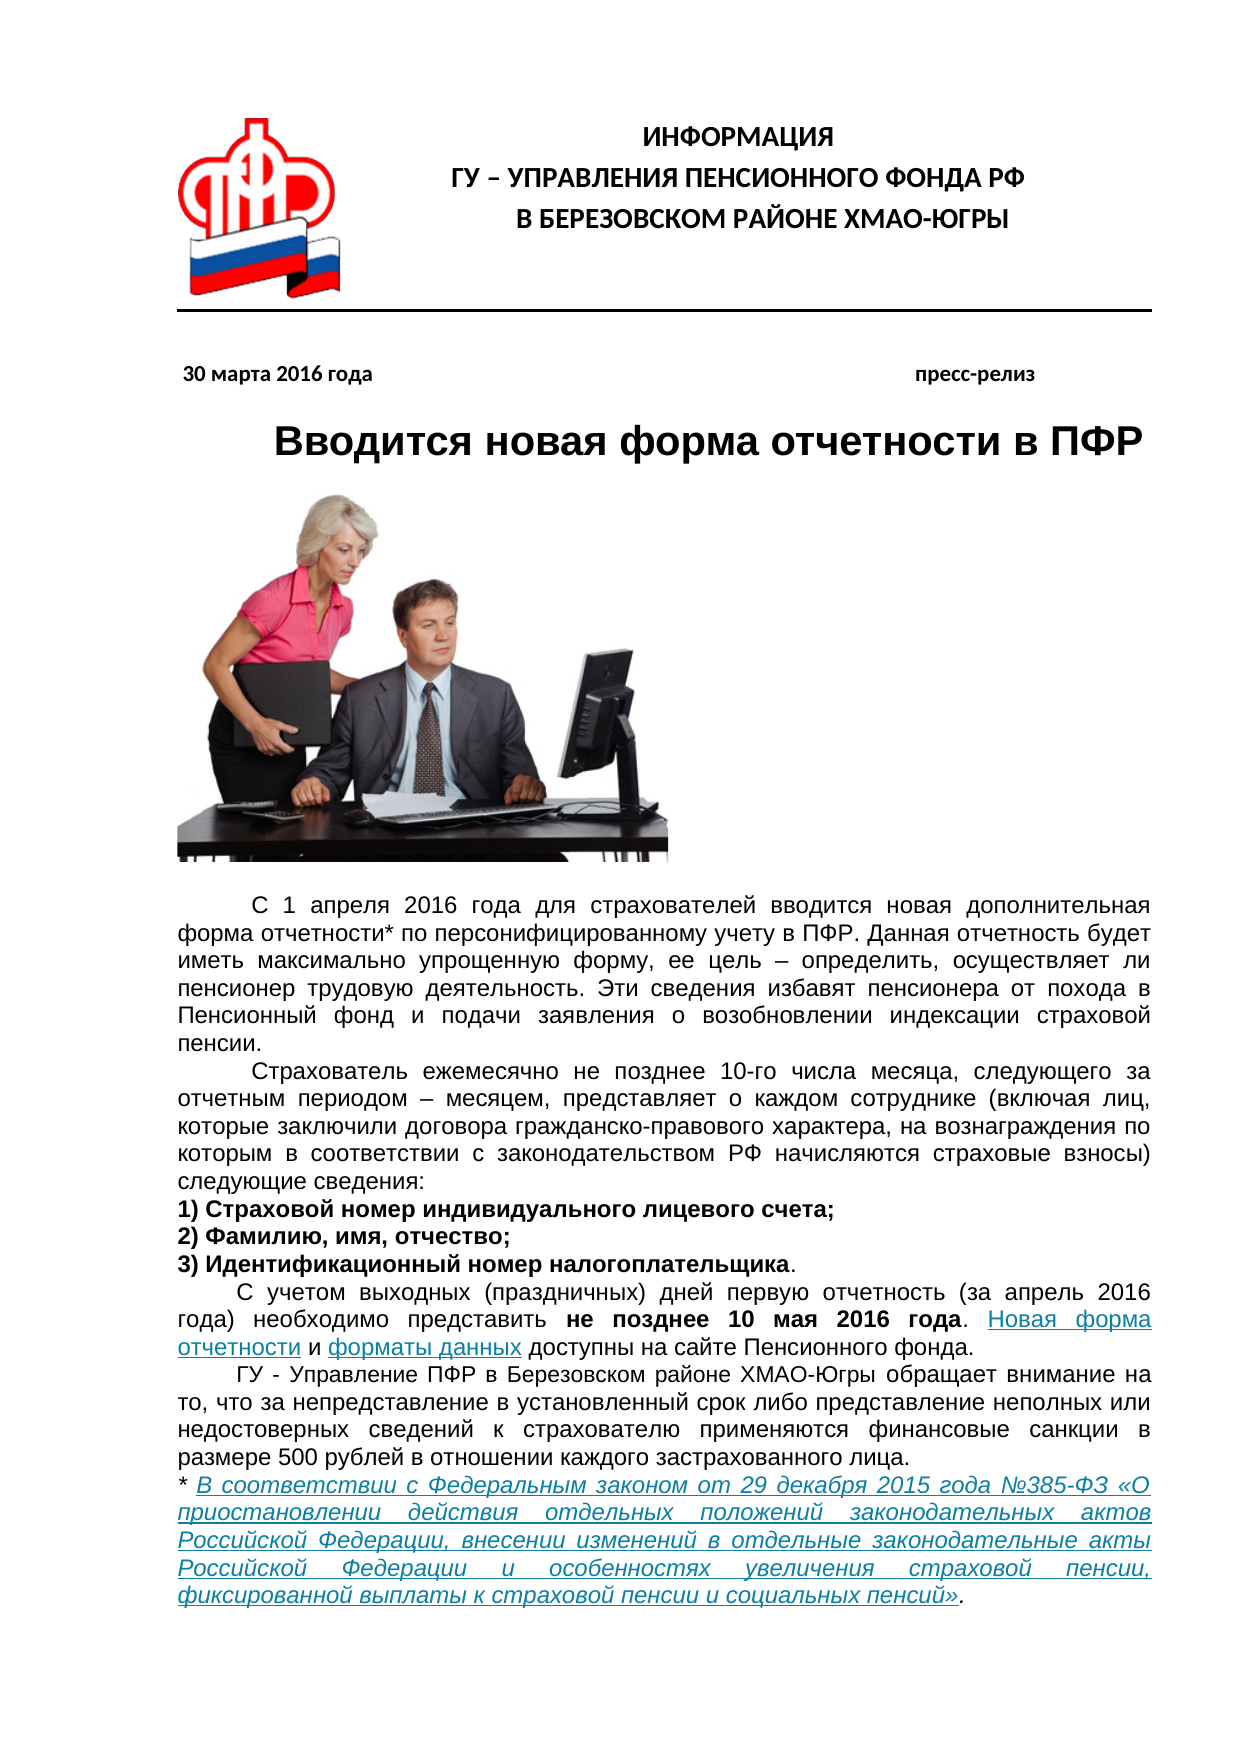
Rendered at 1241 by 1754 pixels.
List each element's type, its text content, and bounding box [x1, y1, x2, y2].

text 1) Страховой номер индивидуального лицевого счета; [177, 1194, 1152, 1222]
picture [177, 493, 669, 862]
text 30 марта 2016 года пресс-релиз [177, 356, 1152, 387]
text Вводится новая форма отчетности в ПФР [177, 416, 1152, 464]
text ИНФОРМАЦИЯ [251, 118, 1152, 154]
text 2) Фамилию, имя, отчество; [177, 1222, 1152, 1250]
text С 1 апреля 2016 года для страхователей вводится новая дополнительная форма отчетности* по персонифицированному учету в ПФР. Данная отчетность будет иметь максимально упрощенную форму, ее цель – определить, осуществляет ли пенсионер трудовую деятельность. Эти сведения избавят пенсионера от похода в Пенсионный фонд и подачи заявления о возобновлении индексации страховой пенсии. [177, 891, 1152, 1057]
text * В соответствии с Федеральным законом от 29 декабря 2015 года №385-ФЗ «О приостановлении действия отдельных положений законодательных актов Российской Федерации, внесении изменений в отдельные законодательные акты Российской Федерации и особенностях увеличения страховой пенсии, фиксированной выплаты к страховой пенсии и социальных пенсий». [177, 1551, 1152, 1578]
text С учетом выходных (праздничных) дней первую отчетность (за апрель 2016 года) необходимо представить не позднее 10 мая 2016 года. Новая форма отчетности и форматы данных доступны на сайте Пенсионного фонда. [177, 1277, 1152, 1360]
text ГУ – УПРАВЛЕНИЯ ПЕНСИОННОГО ФОНДА РФ [251, 159, 1152, 195]
text Страхователь ежемесячно не позднее 10-го числа месяца, следующего за отчетным периодом – месяцем, представляет о каждом сотруднике (включая лиц, которые заключили договора гражданско-правового характера, на вознаграждения по которым в соответствии с законодательством РФ начисляются страховые взносы) следующие сведения: [177, 1057, 1152, 1194]
text ГУ - Управление ПФР в Березовском районе ХМАО-Югры обращает внимание на то, что за непредставление в установленный срок либо представление неполных или недостоверных сведений к страхователю применяются финансовые санкции в размере 500 рублей в отношении каждого застрахованного лица. [177, 1360, 1152, 1471]
text * В соответствии с Федеральным законом от 29 декабря 2015 года №385-ФЗ «О приостановлении действия отдельных положений законодательных актов Российской Федерации, внесении изменений в отдельные законодательные акты Российской Федерации и особенностях увеличения страховой пенсии, фиксированной выплаты к страховой пенсии и социальных пенсий». [177, 1471, 1152, 1522]
picture [177, 236, 341, 300]
picture [190, 1342, 195, 1355]
picture [276, 1342, 281, 1355]
text 3) Идентификационный номер налогоплательщика. [177, 1250, 1152, 1277]
picture [177, 118, 341, 200]
text * В соответствии с Федеральным законом от 29 декабря 2015 года №385-ФЗ «О приостановлении действия отдельных положений законодательных актов Российской Федерации, внесении изменений в отдельные законодательные акты Российской Федерации и особенностях увеличения страховой пенсии, фиксированной выплаты к страховой пенсии и социальных пенсий». [177, 1523, 1152, 1550]
text В БЕРЕЗОВСКОМ РАЙОНЕ ХМАО-ЮГРЫ [177, 200, 1152, 236]
text * В соответствии с Федеральным законом от 29 декабря 2015 года №385-ФЗ «О приостановлении действия отдельных положений законодательных актов Российской Федерации, внесении изменений в отдельные законодательные акты Российской Федерации и особенностях увеличения страховой пенсии, фиксированной выплаты к страховой пенсии и социальных пенсий». [177, 1579, 1152, 1609]
